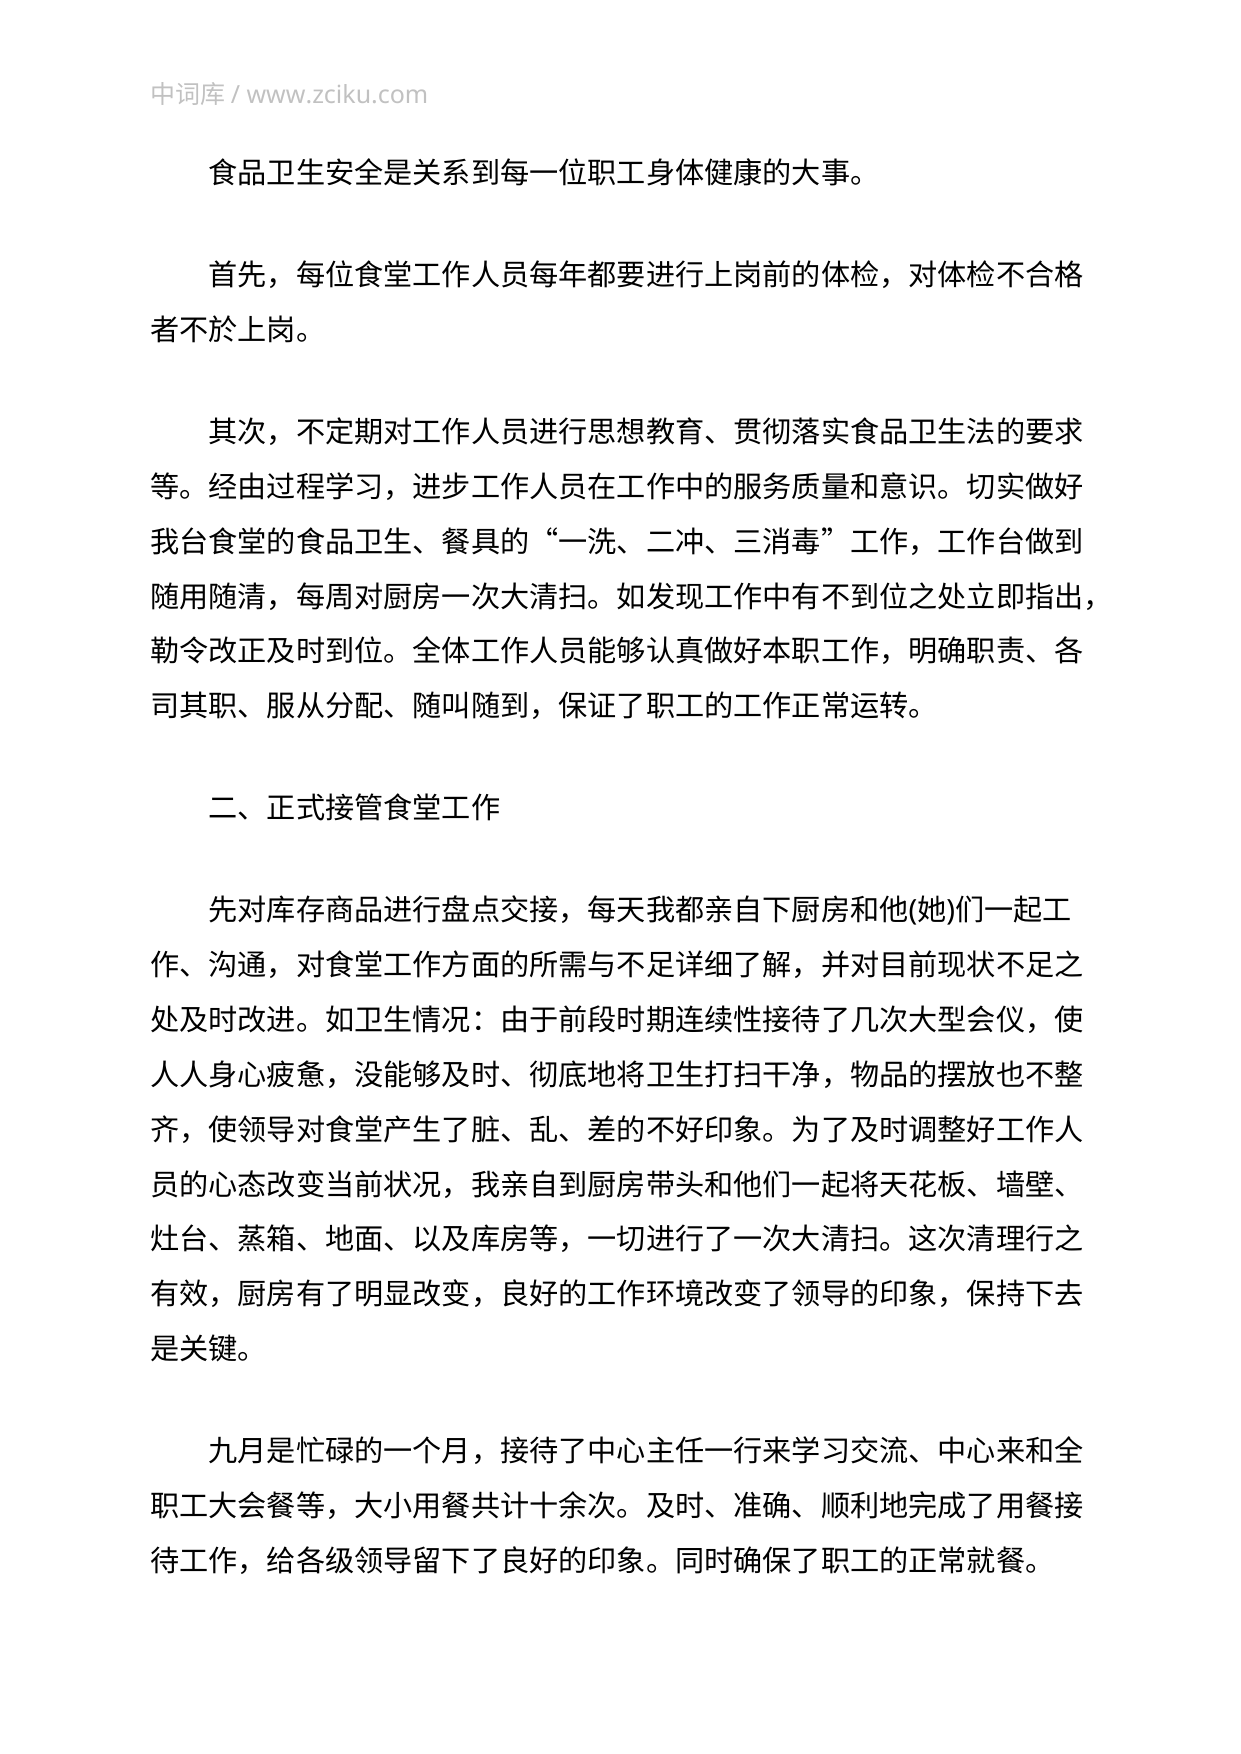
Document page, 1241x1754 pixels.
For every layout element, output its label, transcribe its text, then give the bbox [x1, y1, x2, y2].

text 二、正式接管食堂工作 [150, 785, 1090, 827]
text 其次，不定期对工作人员进行思想教育、贯彻落实食品卫生法的要求等。经由过程学习，进步工作人员在工作中的服务质量和意识。切实做好我台食堂的食品卫生、餐具的“一洗、二冲、三消毒”工作，工作台做到随用随清，每周对厨房一次大清扫。如发现工作中有不到位之处立即指出，勒令改正及时到位。全体工作人员能够认真做好本职工作，明确职责、各司其职、服从分配、随叫随到，保证了职工的工作正常运转。 [150, 408, 1090, 725]
text 九月是忙碌的一个月，接待了中心主任一行来学习交流、中心来和全职工大会餐等，大小用餐共计十余次。及时、准确、顺利地完成了用餐接待工作，给各级领导留下了良好的印象。同时确保了职工的正常就餐。 [150, 1427, 1090, 1579]
text 先对库存商品进行盘点交接，每天我都亲自下厨房和他(她)们一起工作、沟通，对食堂工作方面的所需与不足详细了解，并对目前现状不足之处及时改进。如卫生情况：由于前段时期连续性接待了几次大型会仪，使人人身心疲惫，没能够及时、彻底地将卫生打扫干净，物品的摆放也不整齐，使领导对食堂产生了脏、乱、差的不好印象。为了及时调整好工作人员的心态改变当前状况，我亲自到厨房带头和他们一起将天花板、墙壁、灶台、蒸箱、地面、以及库房等，一切进行了一次大清扫。这次清理行之有效，厨房有了明显改变，良好的工作环境改变了领导的印象，保持下去是关键。 [150, 886, 1090, 1368]
text 食品卫生安全是关系到每一位职工身体健康的大事。 [150, 150, 1090, 192]
text 首先，每位食堂工作人员每年都要进行上岗前的体检，对体检不合格者不於上岗。 [150, 252, 1090, 349]
